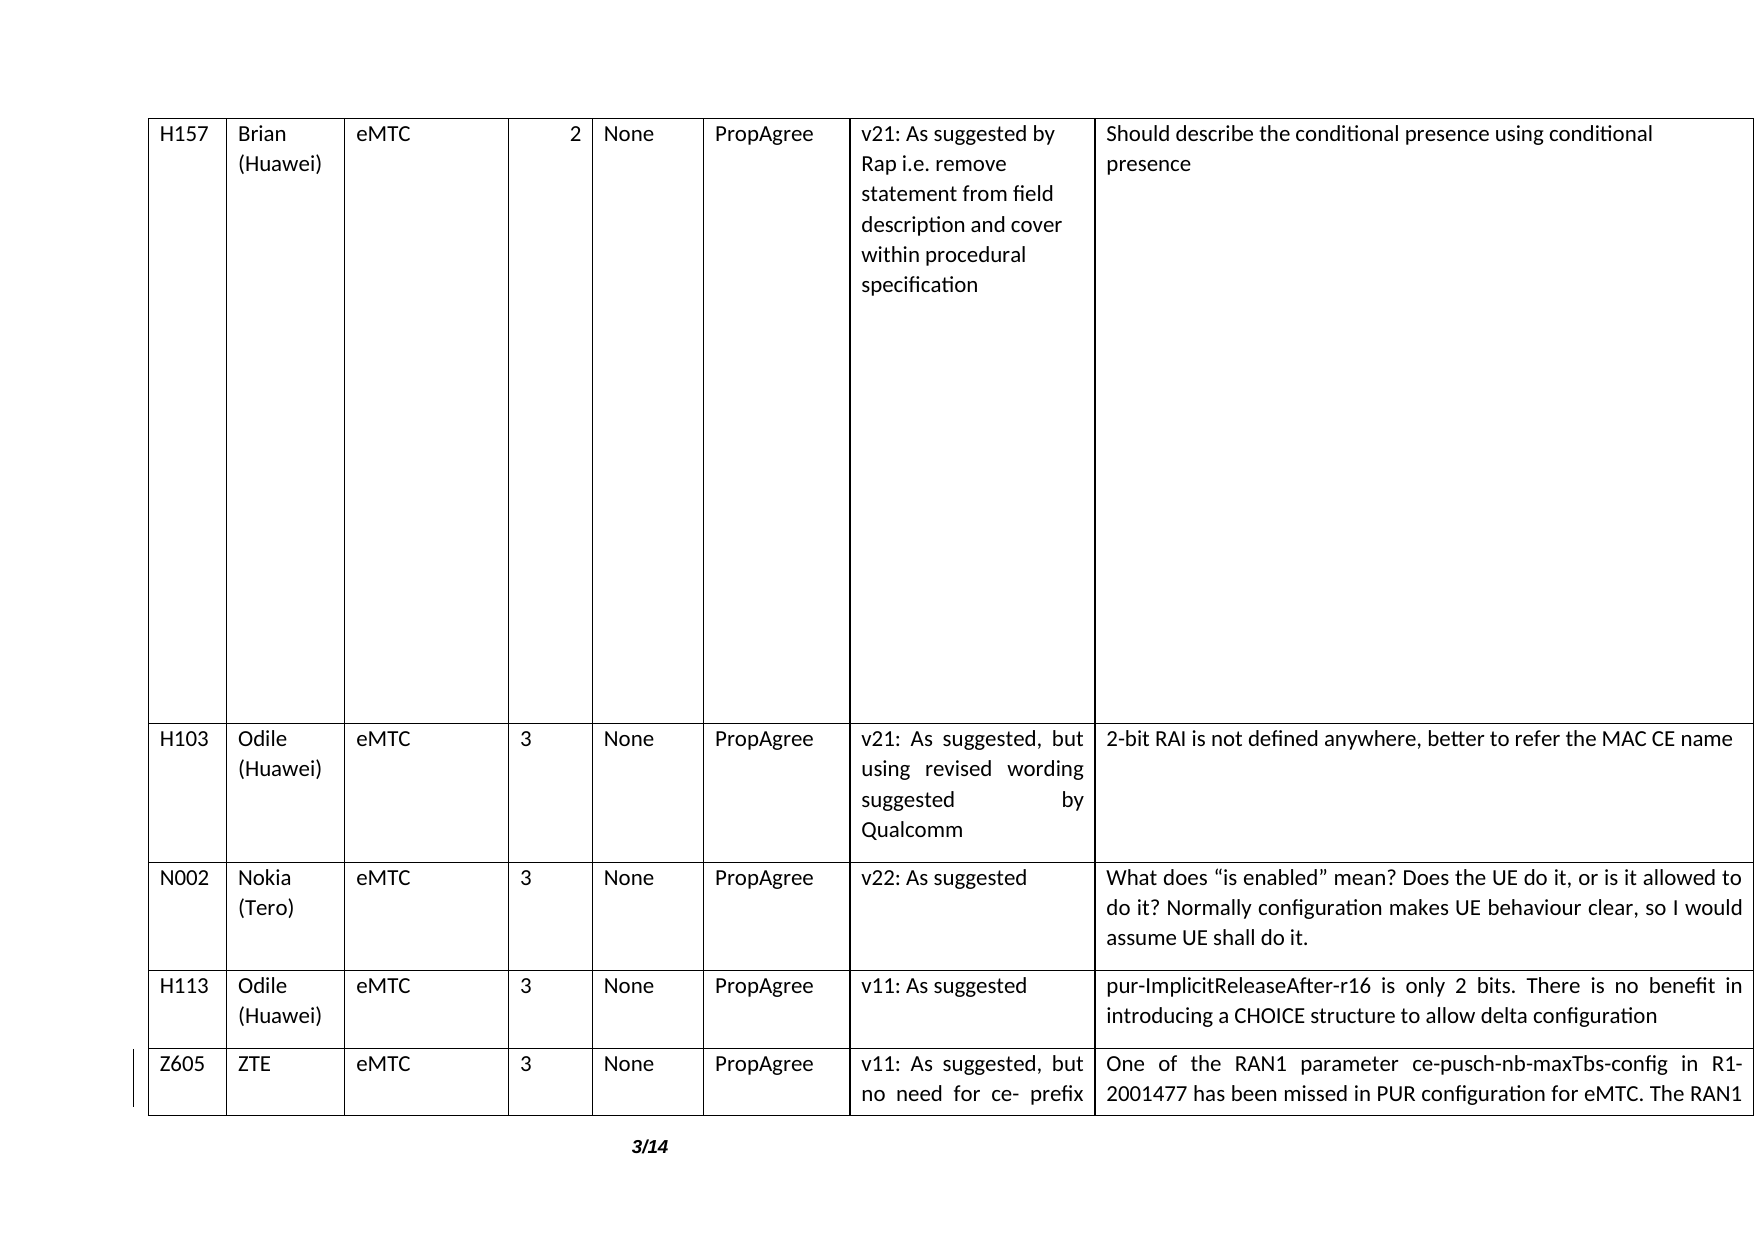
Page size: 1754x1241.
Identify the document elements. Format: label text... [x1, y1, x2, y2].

table_cell PropAgree [704, 1049, 849, 1115]
table_cell PropAgree [704, 863, 849, 970]
table_cell v22: As suggested [851, 863, 1094, 970]
table_cell None [593, 724, 703, 862]
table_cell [1096, 1049, 1753, 1115]
table_cell What does “is enabled” mean? Does the UE do it, or is it allowed to do it? Normally configuration makes UE behaviour clear, so I would assume UE shall do it. [1096, 863, 1753, 970]
table_cell H113 [149, 971, 226, 1048]
table_cell Brian (Huawei) [227, 119, 344, 723]
table_cell Z605 [149, 1049, 226, 1115]
table_cell v11: As suggested [851, 971, 1094, 1048]
table_cell 2 [509, 119, 592, 723]
table_cell None [593, 1049, 703, 1115]
table_cell ZTE (LuTing) [227, 1049, 344, 1115]
table_cell v21: As suggested by Rap i.e. remove statement from field description and cover within procedural specification [851, 119, 1094, 723]
table_cell PropAgree [704, 119, 849, 723]
table_cell H103 [149, 724, 226, 862]
table_cell 3 [509, 724, 592, 862]
table_cell Odile (Huawei) [227, 971, 344, 1048]
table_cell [851, 1049, 1094, 1115]
table_cell 2-bit RAI is not defined anywhere, better to refer the MAC CE name [1096, 724, 1753, 862]
table_cell None [593, 119, 703, 723]
table_cell pur-ImplicitReleaseAfter-r16 is only 2 bits. There is no benefit in introducing a CHOICE structure to allow delta configuration [1096, 971, 1753, 1048]
table_cell v21: As suggested, but using revised wording suggested by Qualcomm [851, 724, 1094, 862]
table_cell 3 [509, 1049, 592, 1115]
table_cell Nokia (Tero) [227, 863, 344, 970]
table_cell Should describe the conditional presence using conditional presence [1096, 119, 1753, 723]
table_cell eMTC [345, 971, 508, 1048]
table_cell H157 [149, 119, 226, 723]
table_cell Odile (Huawei) [227, 724, 344, 862]
table_cell PropAgree [704, 724, 849, 862]
table_cell eMTC [345, 724, 508, 862]
table_cell eMTC [345, 1049, 508, 1115]
table_cell None [593, 863, 703, 970]
table_cell N002 [149, 863, 226, 970]
table_cell 3 [509, 971, 592, 1048]
table_cell eMTC [345, 119, 508, 723]
table_cell 3 [509, 863, 592, 970]
table_cell None [593, 971, 703, 1048]
table_cell PropAgree [704, 971, 849, 1048]
table_cell eMTC [345, 863, 508, 970]
